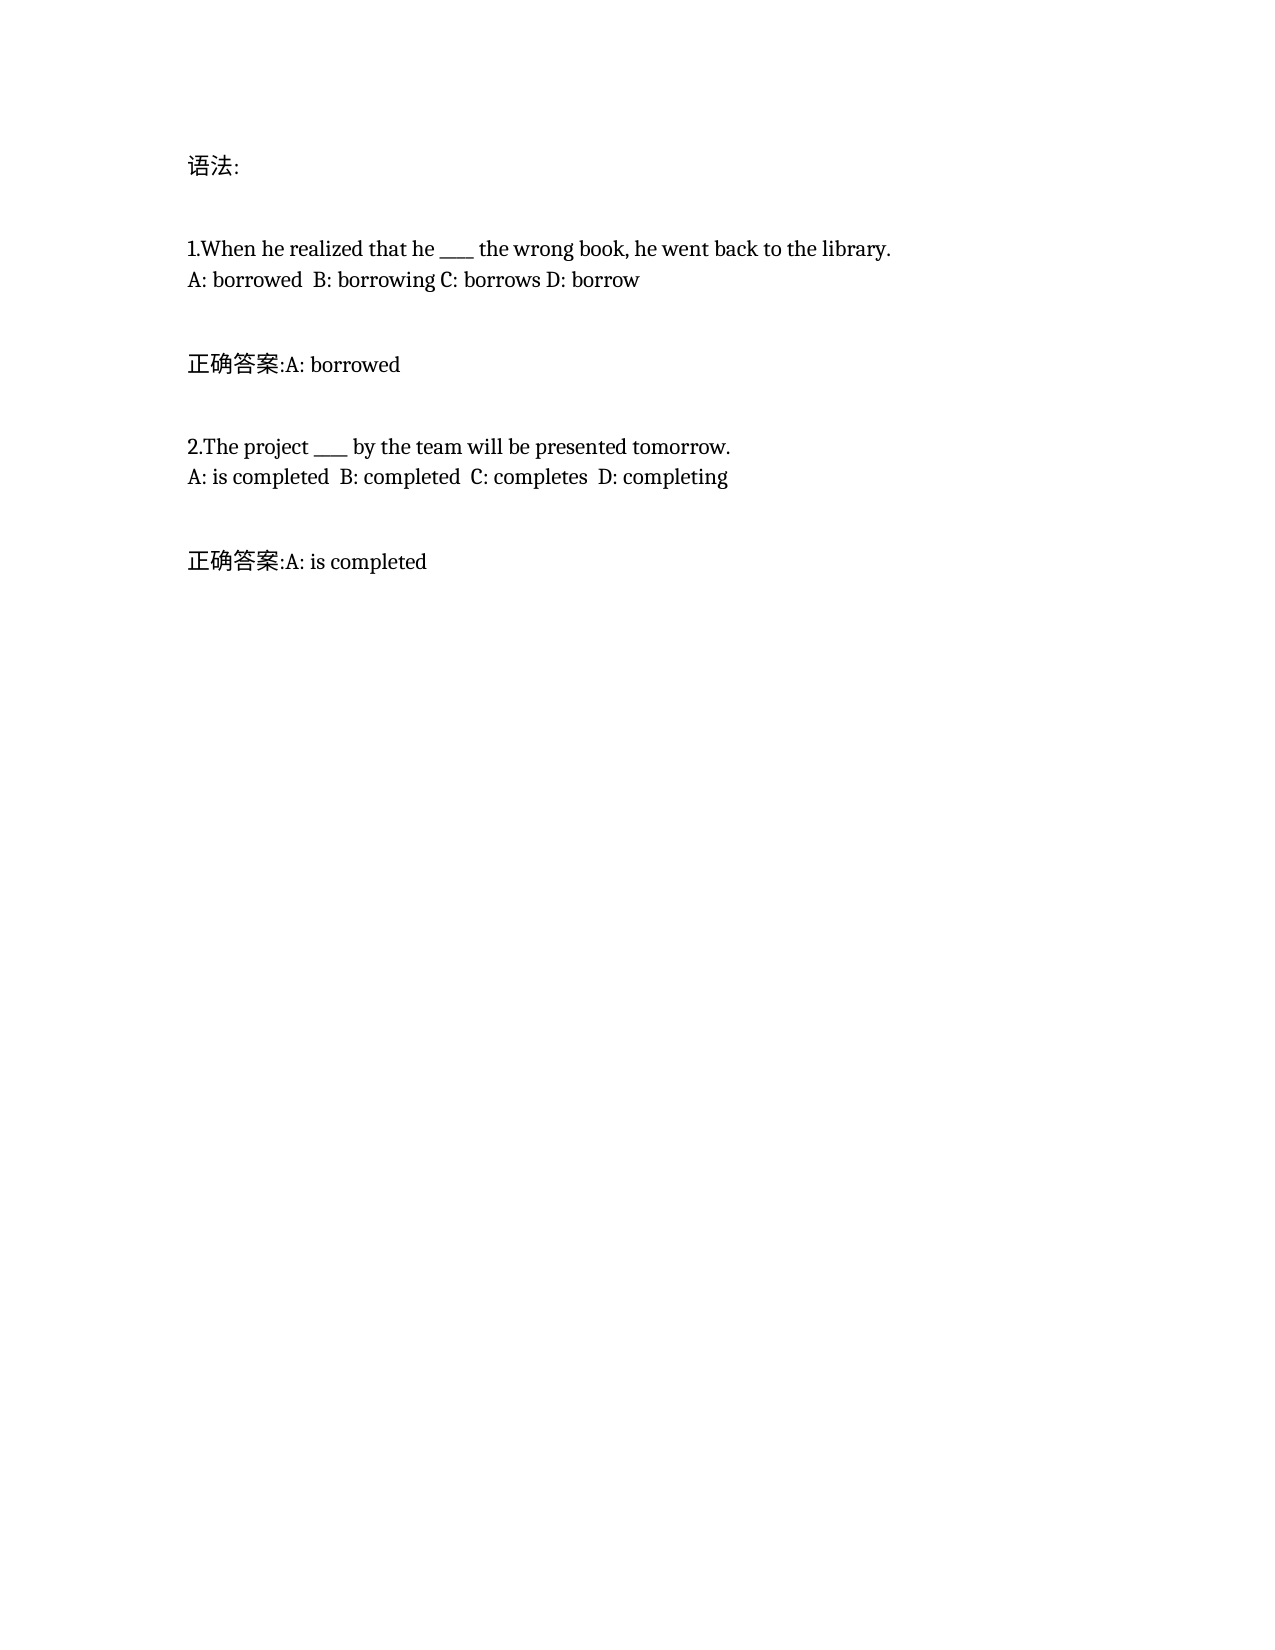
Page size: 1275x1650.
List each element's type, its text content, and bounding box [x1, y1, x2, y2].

text 2.The project ____ by the team will be presented tomorrow. A: is completed B: completed C: completes D: completing [187, 434, 1087, 521]
text 1.When he realized that he ____ the wrong book, he went back to the library. A: borrowed B: borrowing C: borrows D: borrow [187, 236, 1087, 323]
text 正确答案:A: is completed [187, 545, 1087, 607]
text 语法: [187, 150, 1087, 211]
text 正确答案:A: borrowed [187, 348, 1087, 409]
